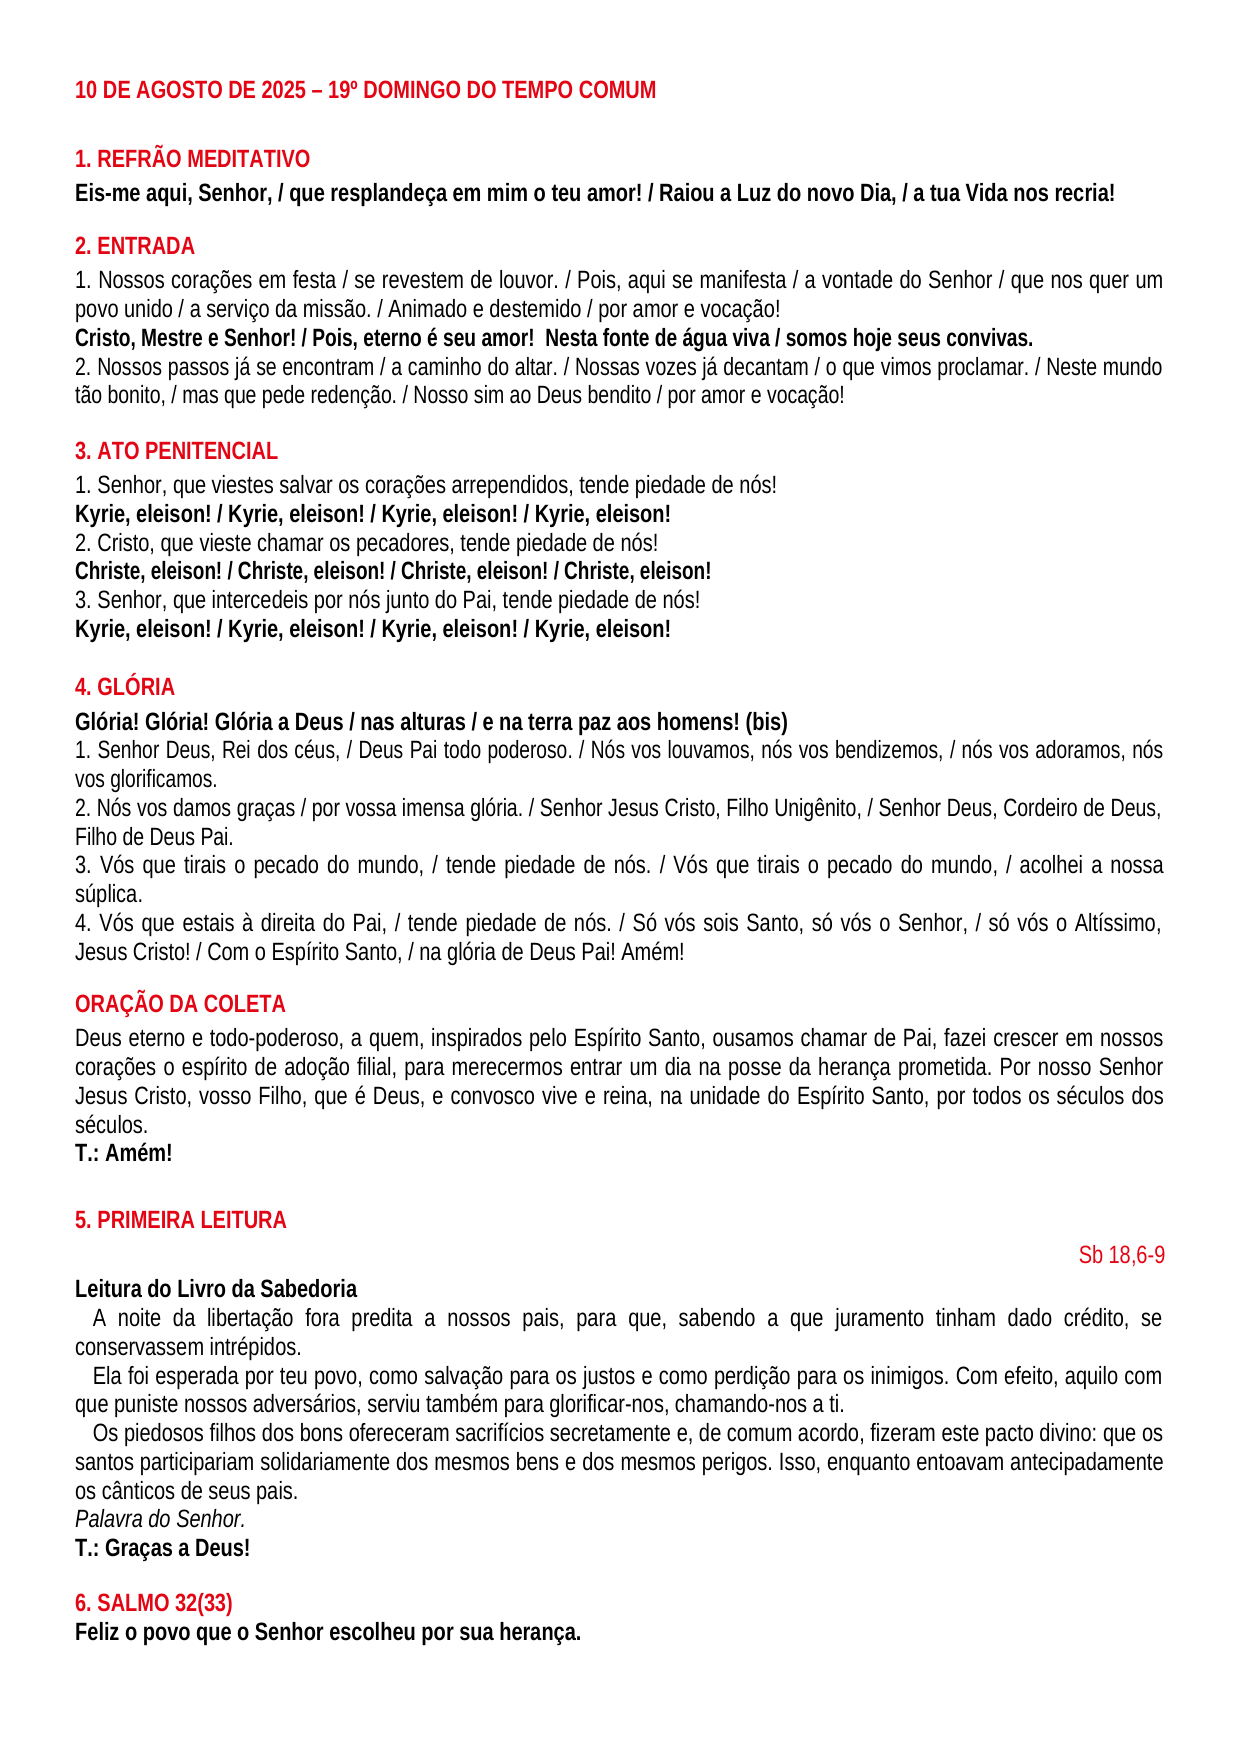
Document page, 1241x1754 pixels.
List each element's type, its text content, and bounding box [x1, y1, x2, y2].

text Glória! Glória! Glória a Deus / nas alturas / e na terra paz aos homens! (bis) [75, 707, 1165, 735]
text 1. Nossos corações em festa / se revestem de louvor. / Pois, aqui se manifesta / a vontade do Senhor / que nos quer um povo unido / a serviço da missão. / Animado e destemido / por amor e vocação! [75, 265, 1165, 323]
text 1. Senhor, que viestes salvar os corações arrependidos, tende piedade de nós! [75, 470, 1165, 499]
text Oração da coleta [75, 989, 1165, 1018]
text 2. Cristo, que vieste chamar os pecadores, tende piedade de nós! [75, 528, 1165, 556]
text 2. Entrada [75, 231, 1165, 259]
text Sb 18,6-9 [75, 1240, 1165, 1269]
text 2. Nossos passos já se encontram / a caminho do altar. / Nossas vozes já decantam / o que vimos proclamar. / Neste mundo tão bonito, / mas que pede redenção. / Nosso sim ao Deus bendito / por amor e vocação! [75, 352, 1165, 409]
text 2. Nós vos damos graças / por vossa imensa glória. / Senhor Jesus Cristo, Filho Unigênito, / Senhor Deus, Cordeiro de Deus, Filho de Deus Pai. [75, 793, 1165, 850]
text 10 de agosto de 2025 – 19º domingo do tempo comum [75, 75, 1165, 104]
text 5. Primeira leitura [75, 1205, 1165, 1234]
text Ela foi esperada por teu povo, como salvação para os justos e como perdição para os inimigos. Com efeito, aquilo com que puniste nossos adversários, serviu também para glorificar-nos, chamando-nos a ti. [75, 1361, 1165, 1418]
text Christe, eleison! / Christe, eleison! / Christe, eleison! / Christe, eleison! [75, 556, 1165, 585]
text Kyrie, eleison! / Kyrie, eleison! / Kyrie, eleison! / Kyrie, eleison! [75, 614, 1165, 643]
text A noite da libertação fora predita a nossos pais, para que, sabendo a que juramento tinham dado crédito, se conservassem intrépidos. [75, 1303, 1165, 1361]
text Kyrie, eleison! / Kyrie, eleison! / Kyrie, eleison! / Kyrie, eleison! [75, 499, 1165, 528]
text T.: Amém! [75, 1138, 1165, 1167]
text Deus eterno e todo-poderoso, a quem, inspirados pelo Espírito Santo, ousamos chamar de Pai, fazei crescer em nossos corações o espírito de adoção filial, para merecermos entrar um dia na posse da herança prometida. Por nosso Senhor Jesus Cristo, vosso Filho, que é Deus, e convosco vive e reina, na unidade do Espírito Santo, por todos os séculos dos séculos. [75, 1023, 1165, 1138]
text 6. Salmo 32(33) [75, 1588, 1165, 1617]
text Leitura do Livro da Sabedoria [75, 1274, 1165, 1303]
text Palavra do Senhor. [75, 1504, 1165, 1533]
text Feliz o povo que o Senhor escolheu por sua herança. [75, 1617, 1165, 1646]
text 4. Vós que estais à direita do Pai, / tende piedade de nós. / Só vós sois Santo, só vós o Senhor, / só vós o Altíssimo, Jesus Cristo! / Com o Espírito Santo, / na glória de Deus Pai! Amém! [75, 908, 1165, 965]
text Os piedosos filhos dos bons ofereceram sacrifícios secretamente e, de comum acordo, fizeram este pacto divino: que os santos participariam solidariamente dos mesmos bens e dos mesmos perigos. Isso, enquanto entoavam antecipadamente os cânticos de seus pais. [75, 1418, 1165, 1504]
text 4. Glória [75, 672, 1165, 701]
text 3. Ato penitencial [75, 436, 1165, 464]
text 3. Senhor, que intercedeis por nós junto do Pai, tende piedade de nós! [75, 585, 1165, 614]
text 1. Refrão meditativo [75, 144, 1165, 173]
text T.: Graças a Deus! [75, 1533, 1165, 1562]
text 1. Senhor Deus, Rei dos céus, / Deus Pai todo poderoso. / Nós vos louvamos, nós vos bendizemos, / nós vos adoramos, nós vos glorificamos. [75, 735, 1165, 793]
text 3. Vós que tirais o pecado do mundo, / tende piedade de nós. / Vós que tirais o pecado do mundo, / acolhei a nossa súplica. [75, 850, 1165, 908]
text Cristo, Mestre e Senhor! / Pois, eterno é seu amor! Nesta fonte de água viva / somos hoje seus convivas. [75, 323, 1165, 352]
text Eis-me aqui, Senhor, / que resplandeça em mim o teu amor! / Raiou a Luz do novo Dia, / a tua Vida nos recria! [75, 178, 1165, 207]
